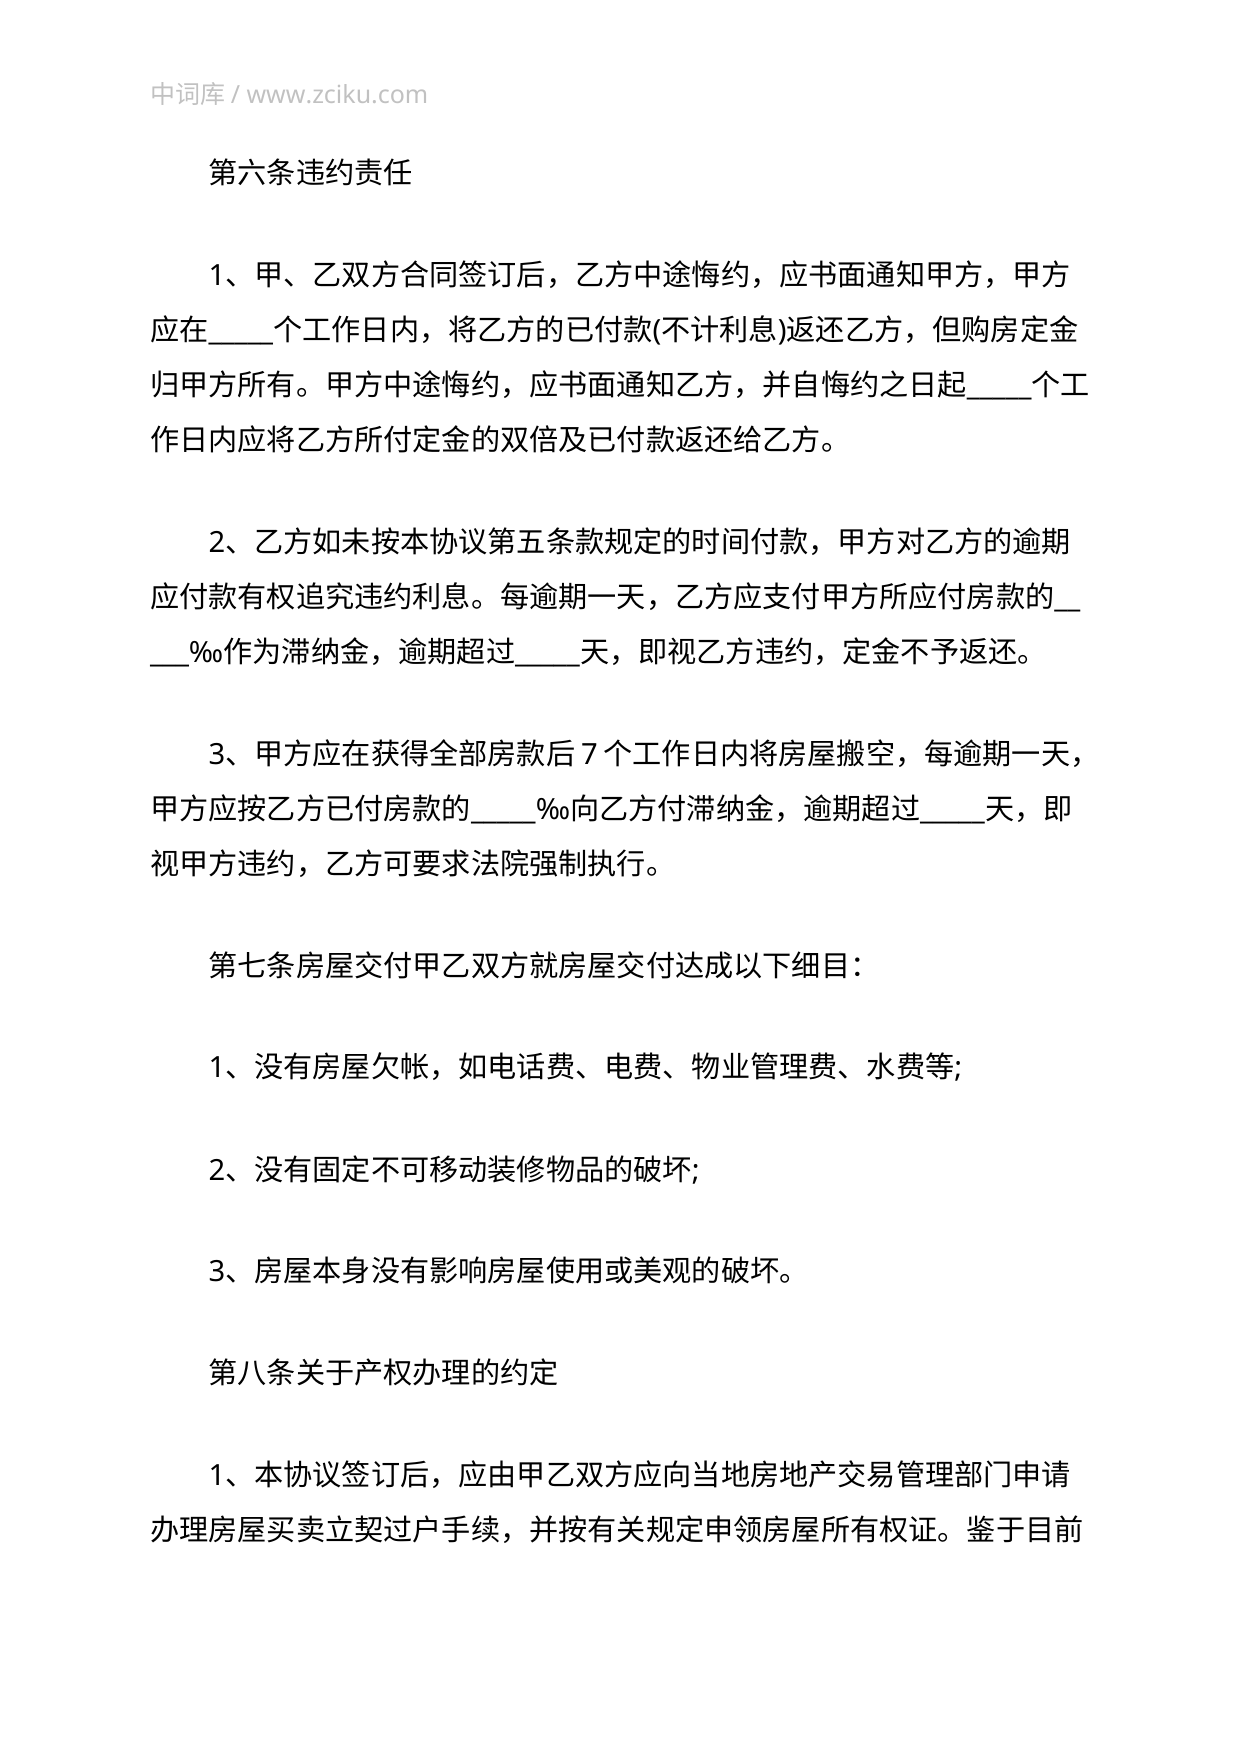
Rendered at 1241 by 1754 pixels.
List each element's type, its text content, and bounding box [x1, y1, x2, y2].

text 第七条房屋交付甲乙双方就房屋交付达成以下细目： [150, 942, 1090, 984]
text 第六条违约责任 [150, 150, 1090, 192]
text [150, 1452, 1090, 1549]
text 3、甲方应在获得全部房款后7个工作日内将房屋搬空，每逾期一天，甲方应按乙方已付房款的_____‰向乙方付滞纳金，逾期超过_____天，即视甲方违约，乙方可要求法院强制执行。 [150, 731, 1090, 883]
text 第八条关于产权办理的约定 [150, 1350, 1090, 1392]
text 2、没有固定不可移动装修物品的破坏; [150, 1146, 1090, 1188]
text 1、没有房屋欠帐，如电话费、电费、物业管理费、水费等; [150, 1044, 1090, 1086]
text 3、房屋本身没有影响房屋使用或美观的破坏。 [150, 1248, 1090, 1290]
text 2、乙方如未按本协议第五条款规定的时间付款，甲方对乙方的逾期应付款有权追究违约利息。每逾期一天，乙方应支付甲方所应付房款的_____‰作为滞纳金，逾期超过_____天，即视乙方违约，定金不予返还。 [150, 518, 1090, 671]
text 1、甲、乙双方合同签订后，乙方中途悔约，应书面通知甲方，甲方应在_____个工作日内，将乙方的已付款(不计利息)返还乙方，但购房定金归甲方所有。甲方中途悔约，应书面通知乙方，并自悔约之日起_____个工作日内应将乙方所付定金的双倍及已付款返还给乙方。 [150, 252, 1090, 459]
